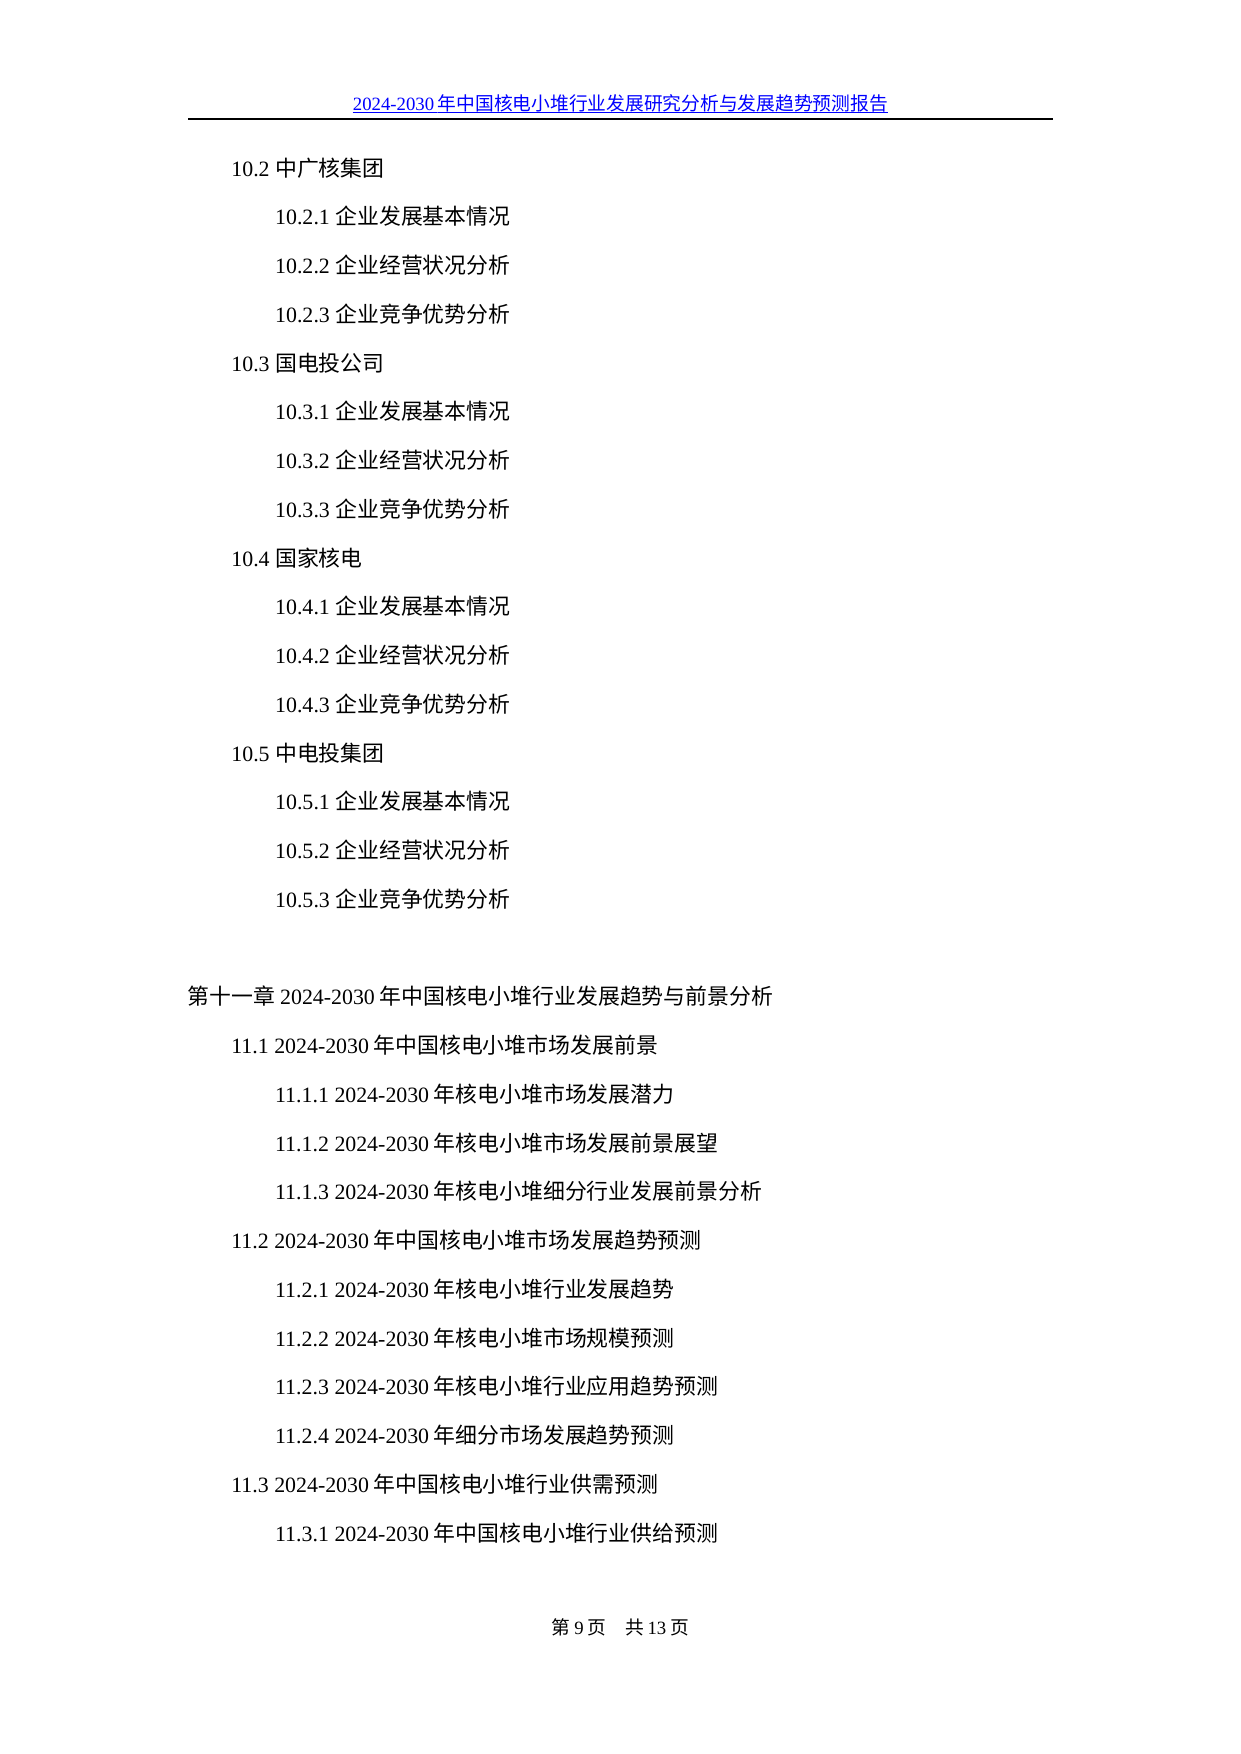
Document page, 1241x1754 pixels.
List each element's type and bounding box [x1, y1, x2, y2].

text [187, 150, 1053, 1548]
